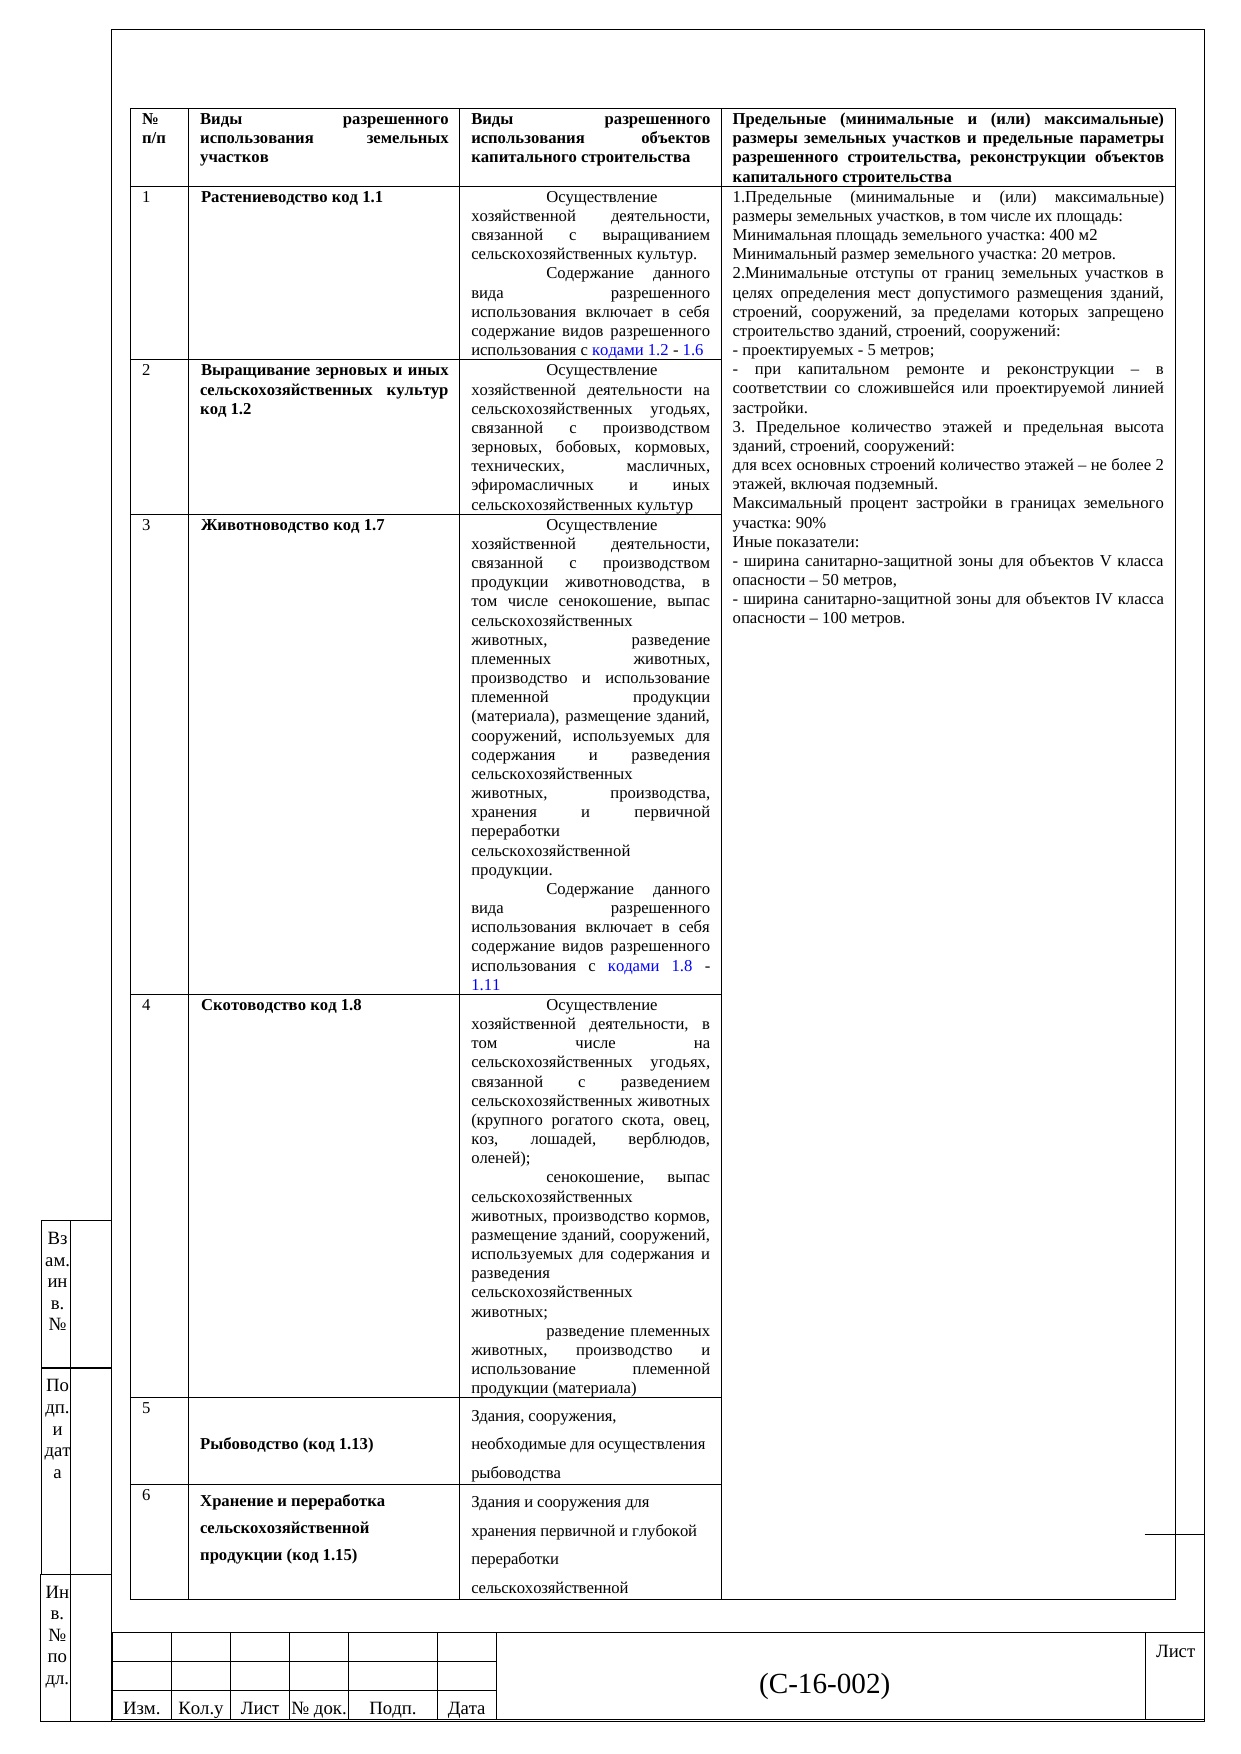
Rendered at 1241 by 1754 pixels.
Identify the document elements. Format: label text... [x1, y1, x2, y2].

table_cell Животноводство код 1.7 [189, 515, 459, 994]
table_cell 1 [131, 187, 188, 359]
table_cell Растениеводство код 1.1 [189, 187, 459, 359]
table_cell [189, 1485, 459, 1599]
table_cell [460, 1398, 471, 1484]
table_header № п/п [131, 109, 188, 186]
table_cell Осуществление хозяйственной деятельности на сельскохозяйственных угодьях, связанной с производством зерновых, бобовых, кормовых, технических, масличных, эфиромасличных и иных сельскохозяйственных культур [460, 360, 721, 513]
table_cell 2 [131, 360, 188, 513]
table_cell 5 [131, 1398, 188, 1484]
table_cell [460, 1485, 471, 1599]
table_cell Осуществление хозяйственной деятельности, связанной с выращиванием сельскохозяйственных культур. Содержание данного вида разрешенного использования включает в себя содержание видов разрешенного использования с кодами 1.2 - 1.6 [460, 187, 721, 359]
table_cell Осуществление хозяйственной деятельности, в том числе на сельскохозяйственных угодьях, связанной с разведением сельскохозяйственных животных (крупного рогатого скота, овец, коз, лошадей, верблюдов, оленей); сенокошение, выпас сельскохозяйственных животных, производство кормов, размещение зданий, сооружений, используемых для содержания и разведения сельскохозяйственных животных; разведение племенных животных, производство и использование племенной продукции (материала) [460, 995, 721, 1397]
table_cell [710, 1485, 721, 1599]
table_cell Выращивание зерновых и иных сельскохозяйственных культур код 1.2 [189, 360, 459, 513]
table_cell 1.Предельные (минимальные и (или) максимальные) размеры земельных участков, в том числе их площадь: Минимальная площадь земельного участка: 400 м2 Минимальный размер земельного участка: 20 метров. 2.Минимальные отступы от границ земельных участков в целях определения мест допустимого размещения зданий, строений, сооружений, за пределами которых запрещено строительство зданий, строений, сооружений: - проектируемых - 5 метров; - при капитальном ремонте и реконструкции – в соответствии со сложившейся или проектируемой линией застройки. 3. Предельное количество этажей и предельная высота зданий, строений, сооружений: для всех основных строений количество этажей – не более 2 этажей, включая подземный. Максимальный процент застройки в границах земельного участка: 90% Иные показатели: - ширина санитарно-защитной зоны для объектов V класса опасности – 50 метров, - ширина санитарно-защитной зоны для объектов IV класса опасности – 100 метров. [722, 187, 1175, 1599]
table_cell Скотоводство код 1.8 [189, 995, 459, 1397]
table_cell 3 [131, 515, 188, 994]
table_header Виды разрешенного использования земельных участков [189, 109, 459, 186]
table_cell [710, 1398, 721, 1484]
table_cell 6 [131, 1485, 188, 1599]
table_header Виды разрешенного использования объектов капитального строительства [460, 109, 721, 186]
table_cell Осуществление хозяйственной деятельности, связанной с производством продукции животноводства, в том числе сенокошение, выпас сельскохозяйственных животных, разведение племенных животных, производство и использование племенной продукции (материала), размещение зданий, сооружений, используемых для содержания и разведения сельскохозяйственных животных, производства, хранения и первичной переработки сельскохозяйственной продукции. Содержание данного вида разрешенного использования включает в себя содержание видов разрешенного использования с кодами 1.8 - 1.11 [460, 515, 721, 994]
table_cell 4 [131, 995, 188, 1397]
table_cell Рыбоводство (код 1.13) [189, 1398, 459, 1484]
